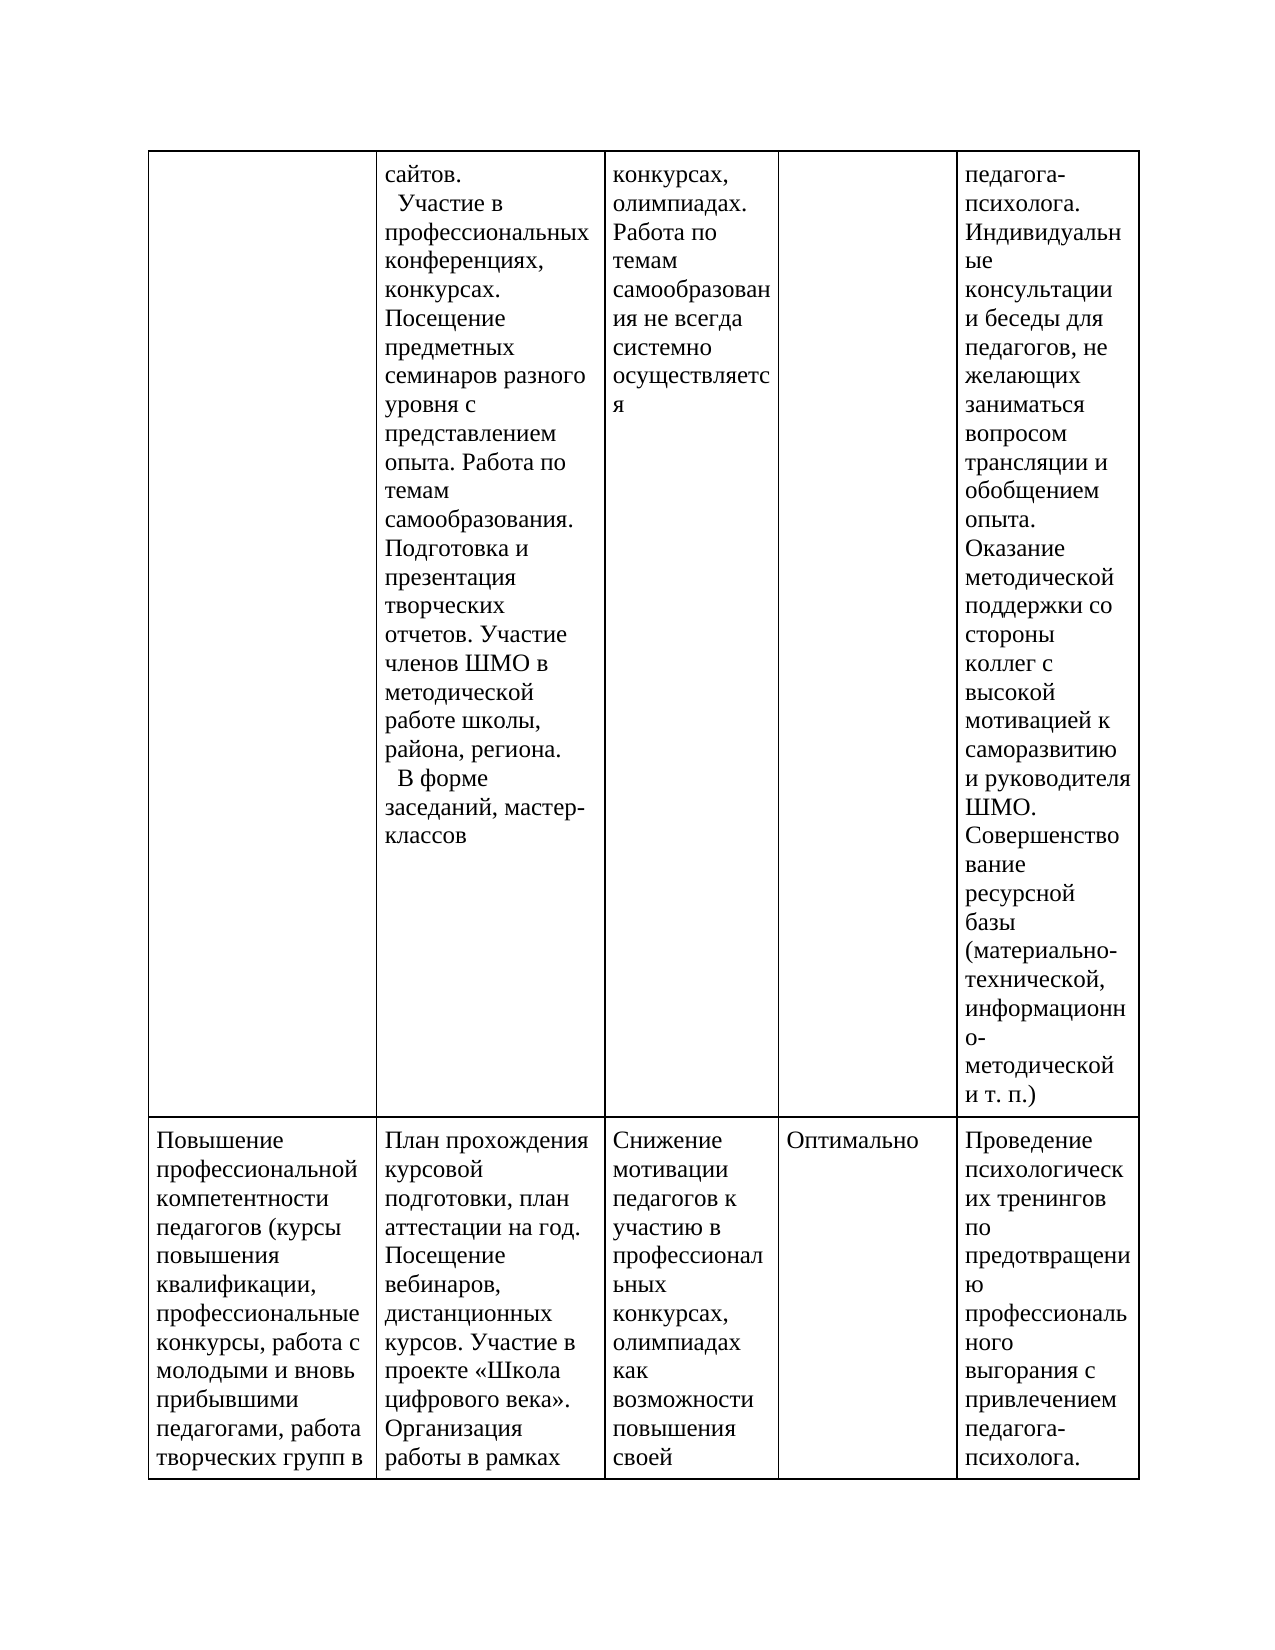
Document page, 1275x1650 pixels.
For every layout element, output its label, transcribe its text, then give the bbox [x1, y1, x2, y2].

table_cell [958, 1118, 1138, 1478]
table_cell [606, 1118, 778, 1478]
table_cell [958, 152, 1138, 1116]
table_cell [779, 152, 956, 1116]
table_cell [377, 152, 604, 1116]
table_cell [606, 152, 778, 1116]
table_cell Оптимально [779, 1118, 956, 1478]
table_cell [149, 1118, 376, 1478]
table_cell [377, 1118, 604, 1478]
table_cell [149, 152, 376, 1116]
